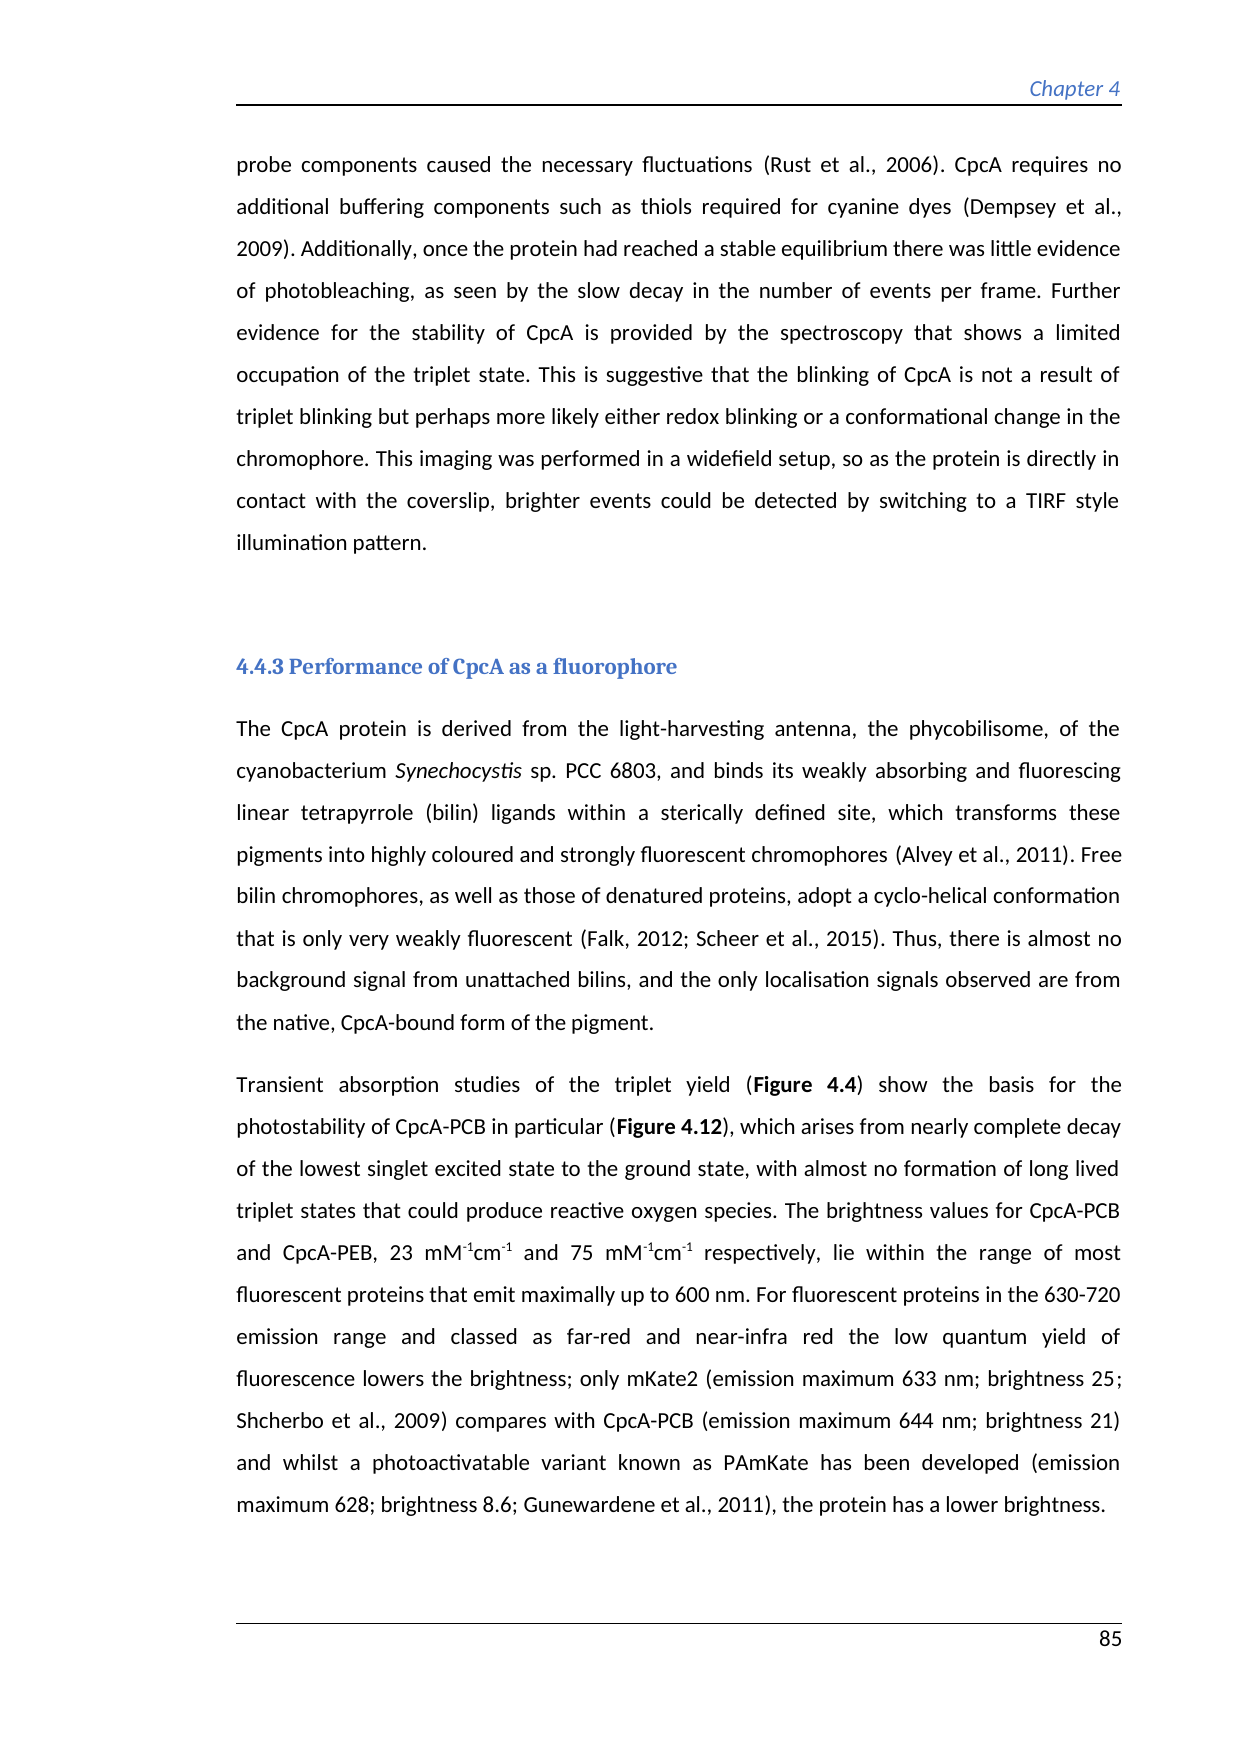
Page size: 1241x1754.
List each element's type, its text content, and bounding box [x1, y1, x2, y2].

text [236, 150, 1122, 556]
text The CpcA protein is derived from the light-harvesting antenna, the phycobilisome, of the cyanobacterium Synechocystis sp. PCC 6803, and binds its weakly absorbing and fluorescing linear tetrapyrrole (bilin) ligands within a sterically defined site, which transforms these pigments into highly coloured and strongly fluorescent chromophores (Alvey et al., 2011). Free bilin chromophores, as well as those of denatured proteins, adopt a cyclo-helical conformation that is only very weakly fluorescent (Falk, 2012; Scheer et al., 2015). Thus, there is almost no background signal from unattached bilins, and the only localisation signals observed are from the native, CpcA-bound form of the pigment. [236, 714, 1122, 1036]
subtitle 4.4.3 Performance of CpcA as a fluorophore [236, 653, 1122, 680]
text Transient absorption studies of the triplet yield (Figure 4.4) show the basis for the photostability of CpcA-PCB in particular (Figure 4.12), which arises from nearly complete decay of the lowest singlet excited state to the ground state, with almost no formation of long lived triplet states that could produce reactive oxygen species. The brightness values for CpcA-PCB and CpcA-PEB, 23 mM-1cm-1 and 75 mM-1cm-1 respectively, lie within the range of most fluorescent proteins that emit maximally up to 600 nm. For fluorescent proteins in the 630-720 emission range and classed as far-red and near-infra red the low quantum yield of fluorescence lowers the brightness; only mKate2 (emission maximum 633 nm; brightness 25; Shcherbo et al., 2009) compares with CpcA-PCB (emission maximum 644 nm; brightness 21) and whilst a photoactivatable variant known as PAmKate has been developed (emission maximum 628; brightness 8.6; Gunewardene et al., 2011), the protein has a lower brightness. [236, 1070, 1122, 1518]
